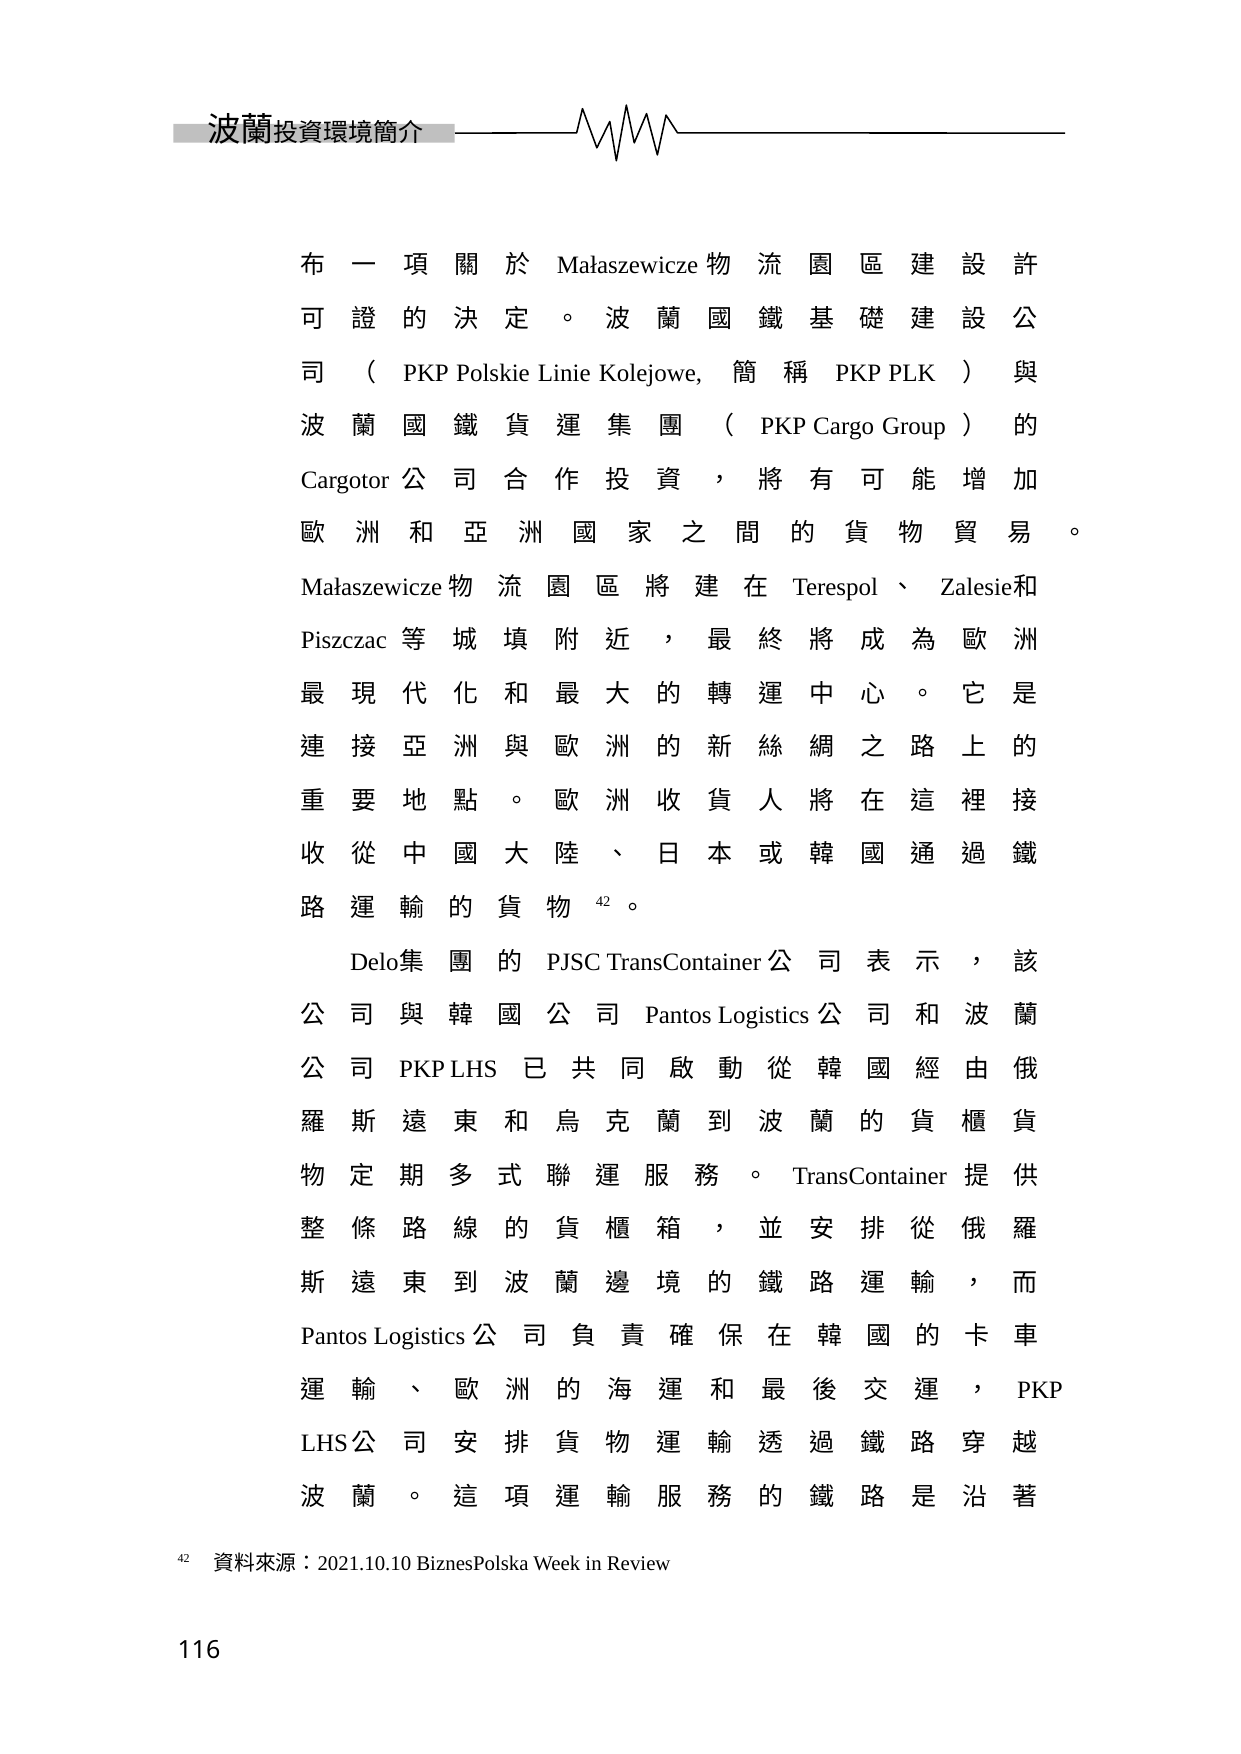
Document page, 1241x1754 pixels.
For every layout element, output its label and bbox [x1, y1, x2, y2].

text [276, 236, 1063, 932]
text [276, 932, 1063, 1521]
